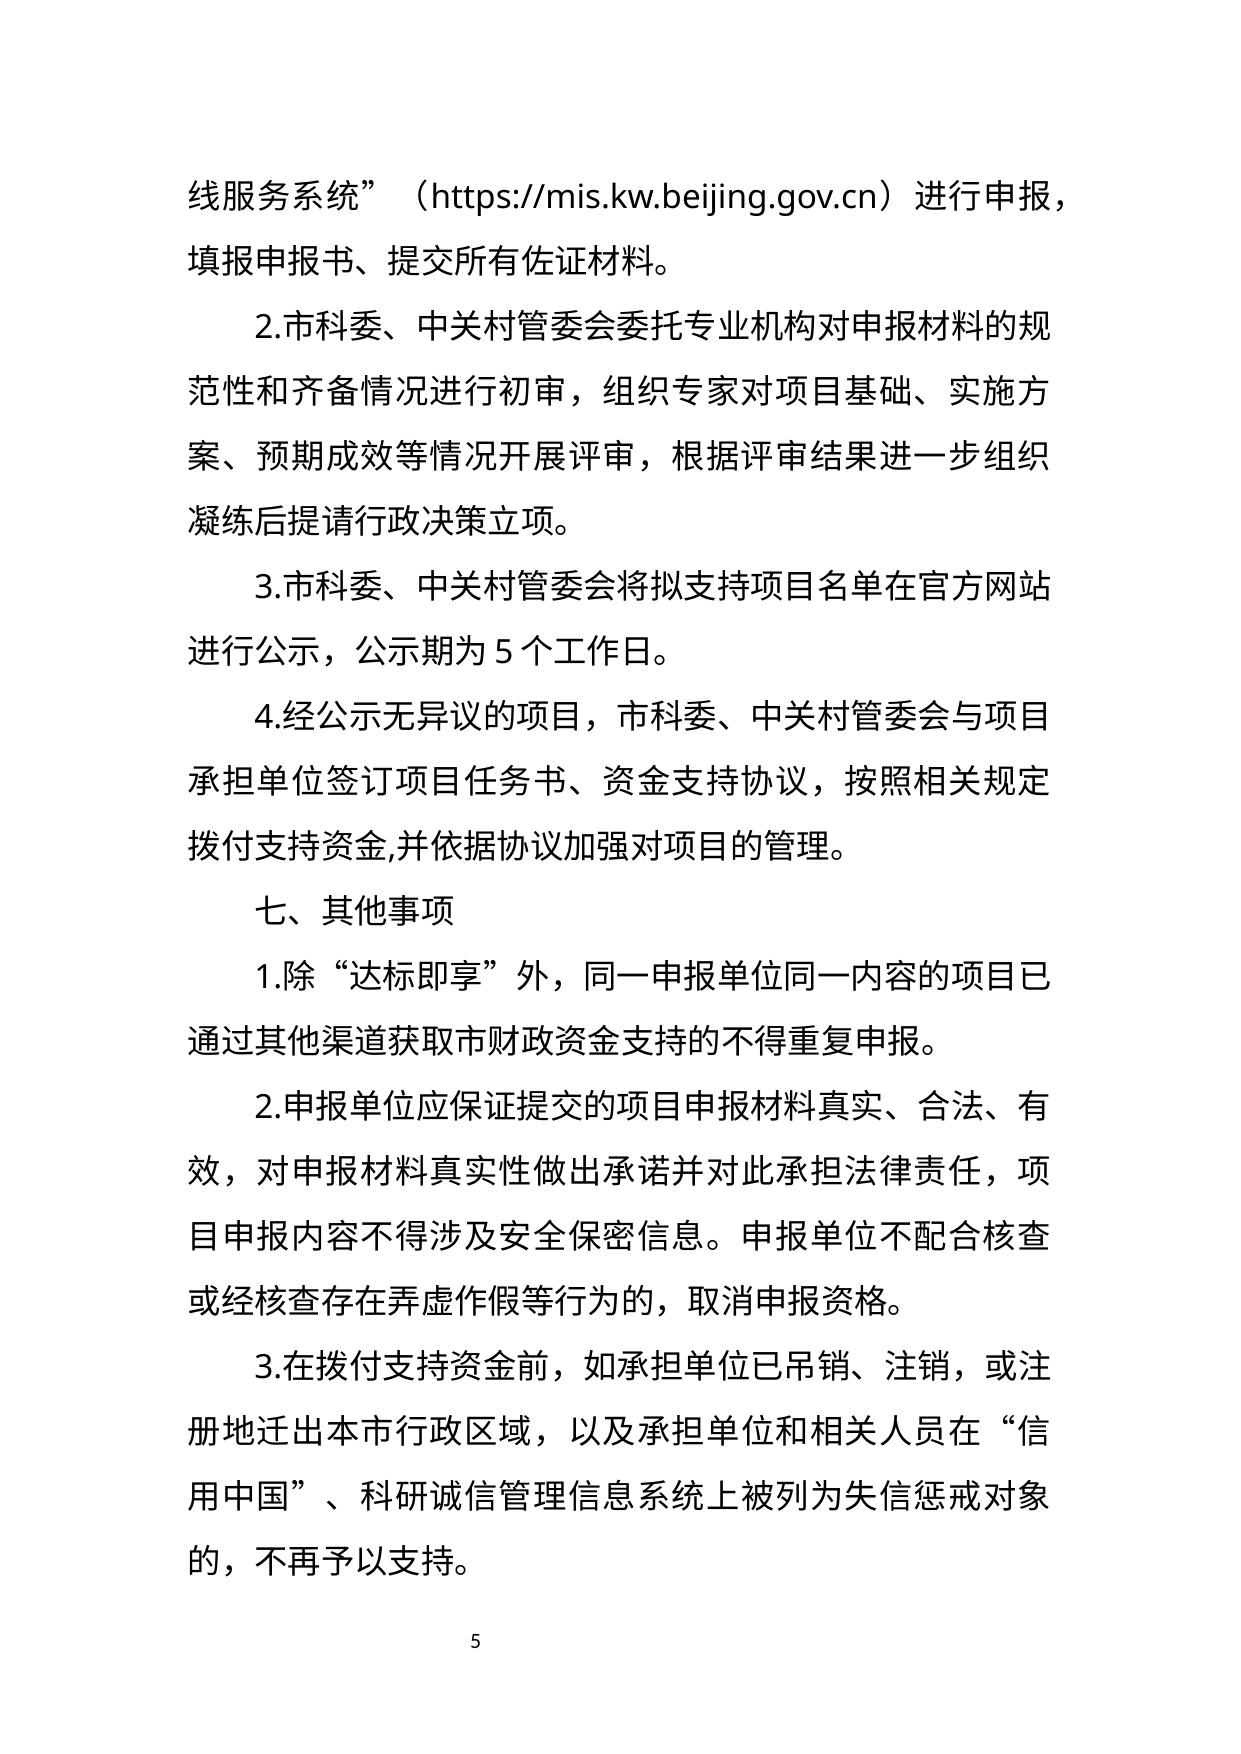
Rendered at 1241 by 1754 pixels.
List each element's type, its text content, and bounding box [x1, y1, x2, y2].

text 2.市科委、中关村管委会委托专业机构对申报材料的规范性和齐备情况进行初审，组织专家对项目基础、实施方案、预期成效等情况开展评审，根据评审结果进一步组织凝练后提请行政决策立项。 [187, 292, 1053, 552]
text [187, 162, 1053, 292]
text 2.申报单位应保证提交的项目申报材料真实、合法、有效，对申报材料真实性做出承诺并对此承担法律责任，项目申报内容不得涉及安全保密信息。申报单位不配合核查或经核查存在弄虚作假等行为的，取消申报资格。 [187, 1072, 1053, 1332]
text 3.市科委、中关村管委会将拟支持项目名单在官方网站进行公示，公示期为5个工作日。 [187, 552, 1053, 682]
text 4.经公示无异议的项目，市科委、中关村管委会与项目承担单位签订项目任务书、资金支持协议，按照相关规定拨付支持资金,并依据协议加强对项目的管理。 [187, 682, 1053, 877]
text 七、其他事项 [187, 877, 1053, 942]
text 3.在拨付支持资金前，如承担单位已吊销、注销，或注册地迁出本市行政区域，以及承担单位和相关人员在“信用中国”、科研诚信管理信息系统上被列为失信惩戒对象的，不再予以支持。 [187, 1332, 1053, 1592]
text 1.除“达标即享”外，同一申报单位同一内容的项目已通过其他渠道获取市财政资金支持的不得重复申报。 [187, 942, 1053, 1072]
